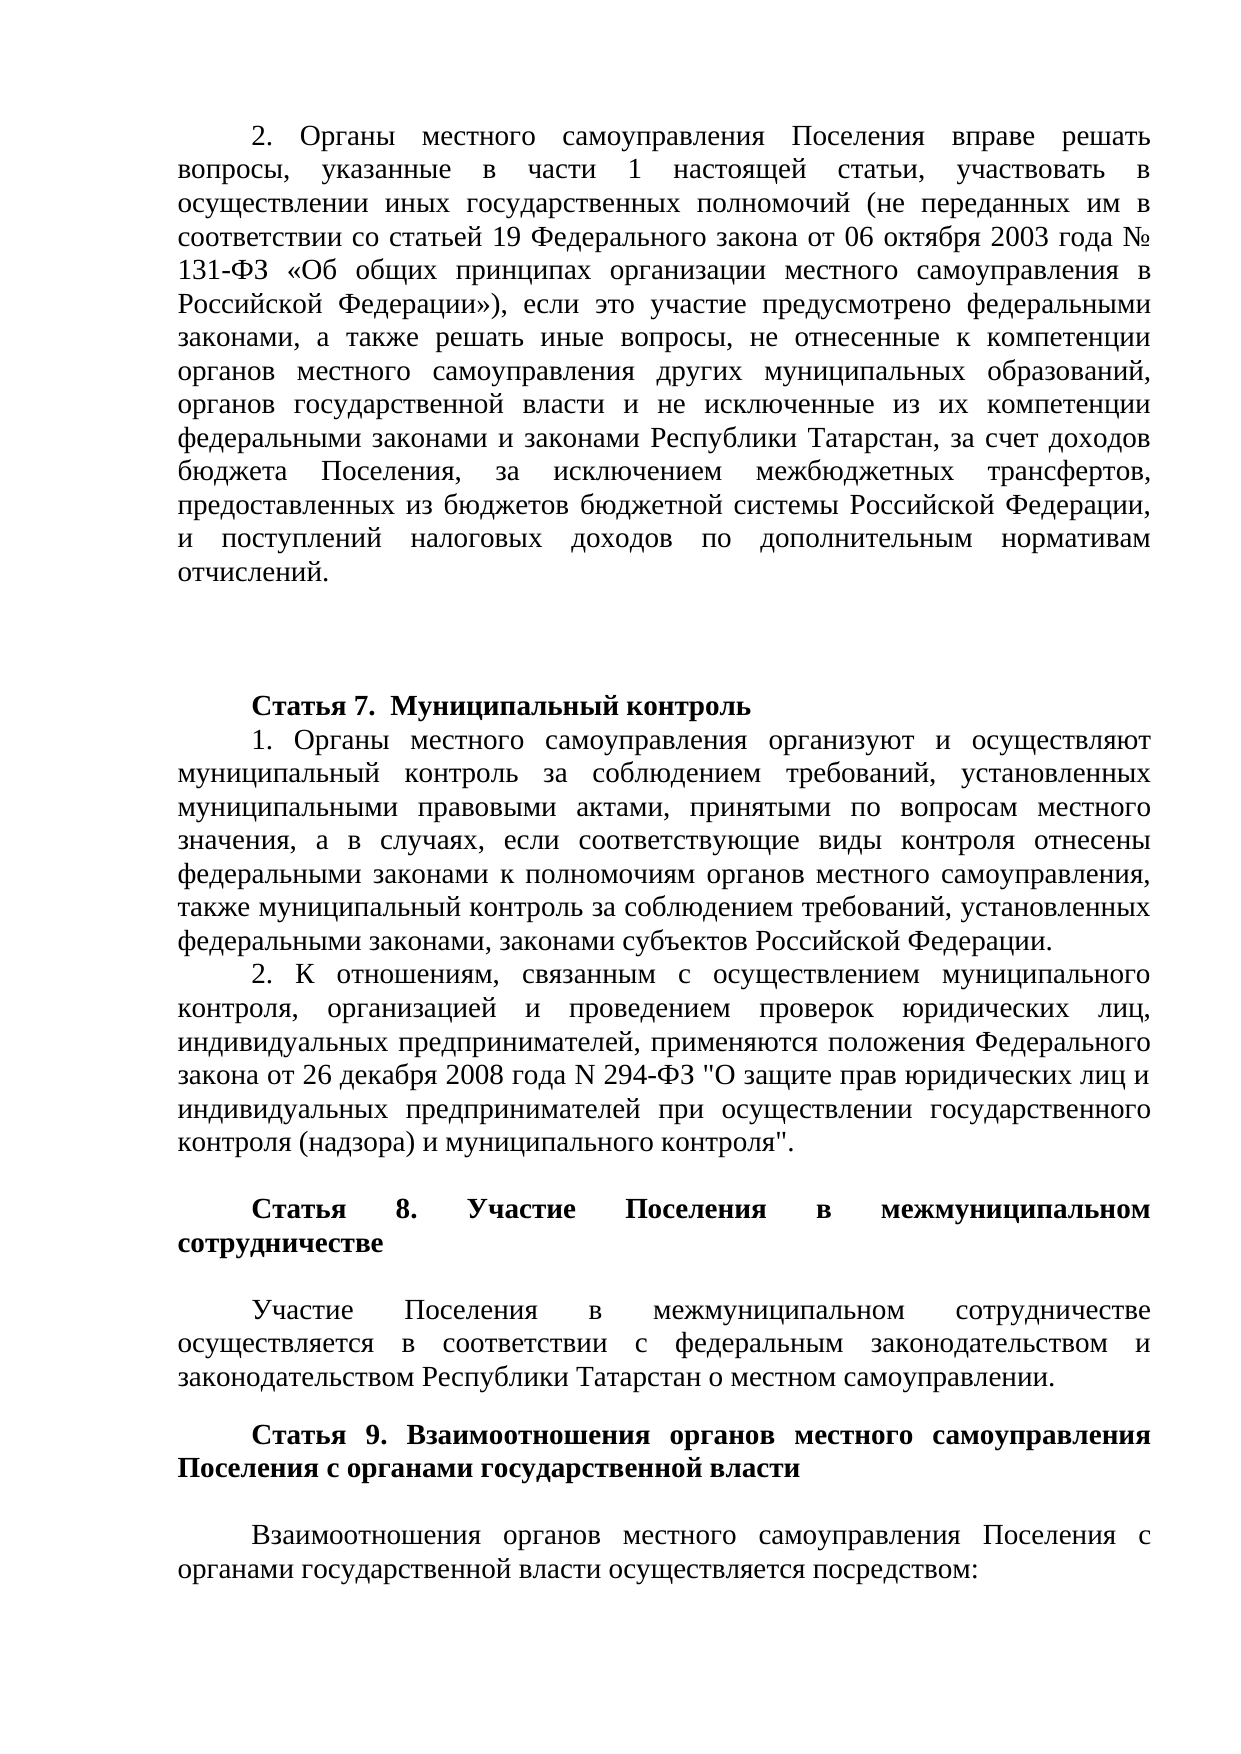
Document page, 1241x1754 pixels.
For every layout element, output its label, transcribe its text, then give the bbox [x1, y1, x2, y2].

text 1. Органы местного самоуправления организуют и осуществляют муниципальный контроль за соблюдением требований, установленных муниципальными правовыми актами, принятыми по вопросам местного значения, а в случаях, если соответствующие виды контроля отнесены федеральными законами к полномочиям органов местного самоуправления, также муниципальный контроль за соблюдением требований, установленных федеральными законами, законами субъектов Российской Федерации. [177, 722, 1152, 957]
text 2. К отношениям, связанным с осуществлением муниципального контроля, организацией и проведением проверок юридических лиц, индивидуальных предпринимателей, применяются положения Федерального закона от 26 декабря 2008 года N 294-ФЗ "О защите прав юридических лиц и индивидуальных предпринимателей при осуществлении государственного контроля (надзора) и муниципального контроля". [177, 957, 1152, 1158]
text Участие Поселения в межмуниципальном сотрудничестве осуществляется в соответствии с федеральным законодательством и законодательством Республики Татарстан о местном самоуправлении. [177, 1292, 1152, 1393]
text Взаимоотношения органов местного самоуправления Поселения с органами государственной власти осуществляется посредством: [177, 1517, 1152, 1584]
text Статья 8. Участие Поселения в межмуниципальном сотрудничестве [177, 1191, 1152, 1258]
text Статья 9. Взаимоотношения органов местного самоуправления Поселения с органами государственной власти [177, 1417, 1152, 1484]
text Статья 7. Муниципальный контроль [177, 688, 1152, 722]
text 2. Органы местного самоуправления Поселения вправе решать вопросы, указанные в части 1 настоящей статьи, участвовать в осуществлении иных государственных полномочий (не переданных им в соответствии со статьей 19 Федерального закона от 06 октября 2003 года № 131-ФЗ «Об общих принципах организации местного самоуправления в Российской Федерации»), если это участие предусмотрено федеральными законами, а также решать иные вопросы, не отнесенные к компетенции органов местного самоуправления других муниципальных образований, органов государственной власти и не исключенные из их компетенции федеральными законами и законами Республики Татарстан, за счет доходов бюджета Поселения, за исключением межбюджетных трансфертов, предоставленных из бюджетов бюджетной системы Российской Федерации, и поступлений налоговых доходов по дополнительным нормативам отчислений. [177, 118, 1152, 588]
